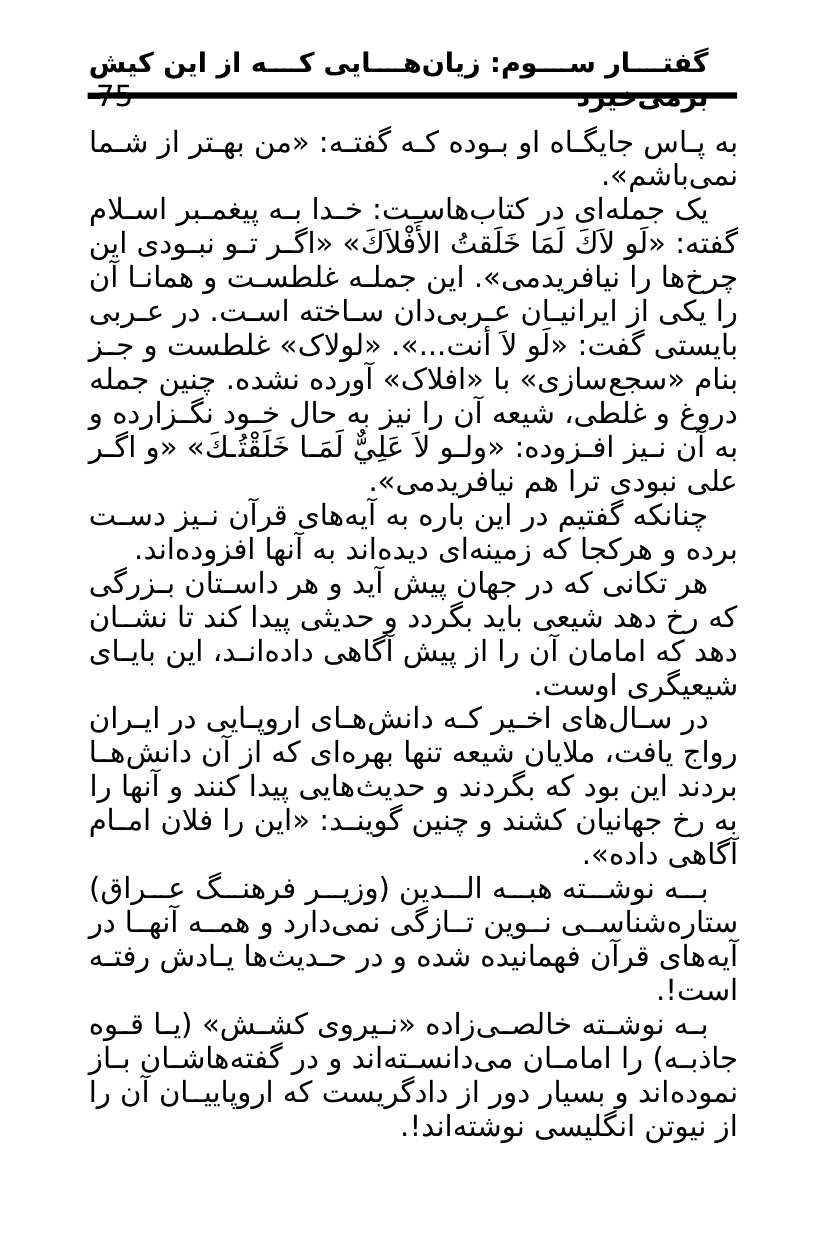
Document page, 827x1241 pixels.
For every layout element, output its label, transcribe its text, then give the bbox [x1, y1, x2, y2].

text به نوشته خالصی‌زاده «نیروی کشش» (یا قوه جاذبه) را امامان می‌دانسته‌اند و در گفته‌هاشان باز نموده‌اند و بسیار دور از دادگریست که اروپاییان آن را از نیوتن انگلیسی نوشته‌اند!. [89, 1007, 738, 1143]
text یک جمله‌ای در کتاب‌هاست: خدا به پیغمبر اسلام گفته: «لَو لاَكَ لَمَا خَلَقتُ الأَفْلاَكَ» «اگر تو نبودی این چرخ‌ها را نیافریدمی». این جمله غلطست و همانا آن را یکی از ایرانیان عربی‌دان ساخته است. در عربی بایستی گفت: «لَو لاَ أنت...». «لولاک» غلطست و جز بنام «سجع‌سازی» با «افلاک» آورده نشده. چنین جمله دروغ و غلطی، شیعه آن را نیز به حال خود نگزارده و به آن نیز افزوده: «ولو لاَ عَلِيٌّ لَمَا خَلَقْتُكَ» «و اگر علی نبودی ترا هم نیافریدمی». [89, 192, 738, 498]
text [89, 125, 738, 192]
text هر تکانی که در جهان پیش آید و هر داستان بزرگی که رخ دهد شیعی باید بگردد و حدیثی پیدا کند تا نشان دهد که امامان آن را از پیش آگاهی داده‌اند، این بایای شیعیگری اوست. [89, 566, 738, 702]
text به نوشته هبه الدین (وزیر فرهنگ عراق) ستاره‌شناسی نوین تازگی نمی‌دارد و همه آنها در آیه‌های قرآن فهمانیده شده و در حدیث‌ها یادش رفته است!. [89, 872, 738, 1007]
text در سال‌های اخیر که دانش‌های اروپایی در ایران رواج یافت، ملایان شیعه تنها بهره‌ای که از آن دانش‌ها بردند این بود که بگردند و حدیث‌هایی پیدا کنند و آنها را به رخ جهانیان کشند و چنین گویند: «این را فلان امام آگاهی داده». [89, 702, 738, 872]
text چنانکه گفتیم در این باره به آیه‌های قرآن نیز دست برده و هرکجا که زمینه‌ای دیده‌اند به آنها افزوده‌اند. [89, 498, 738, 566]
